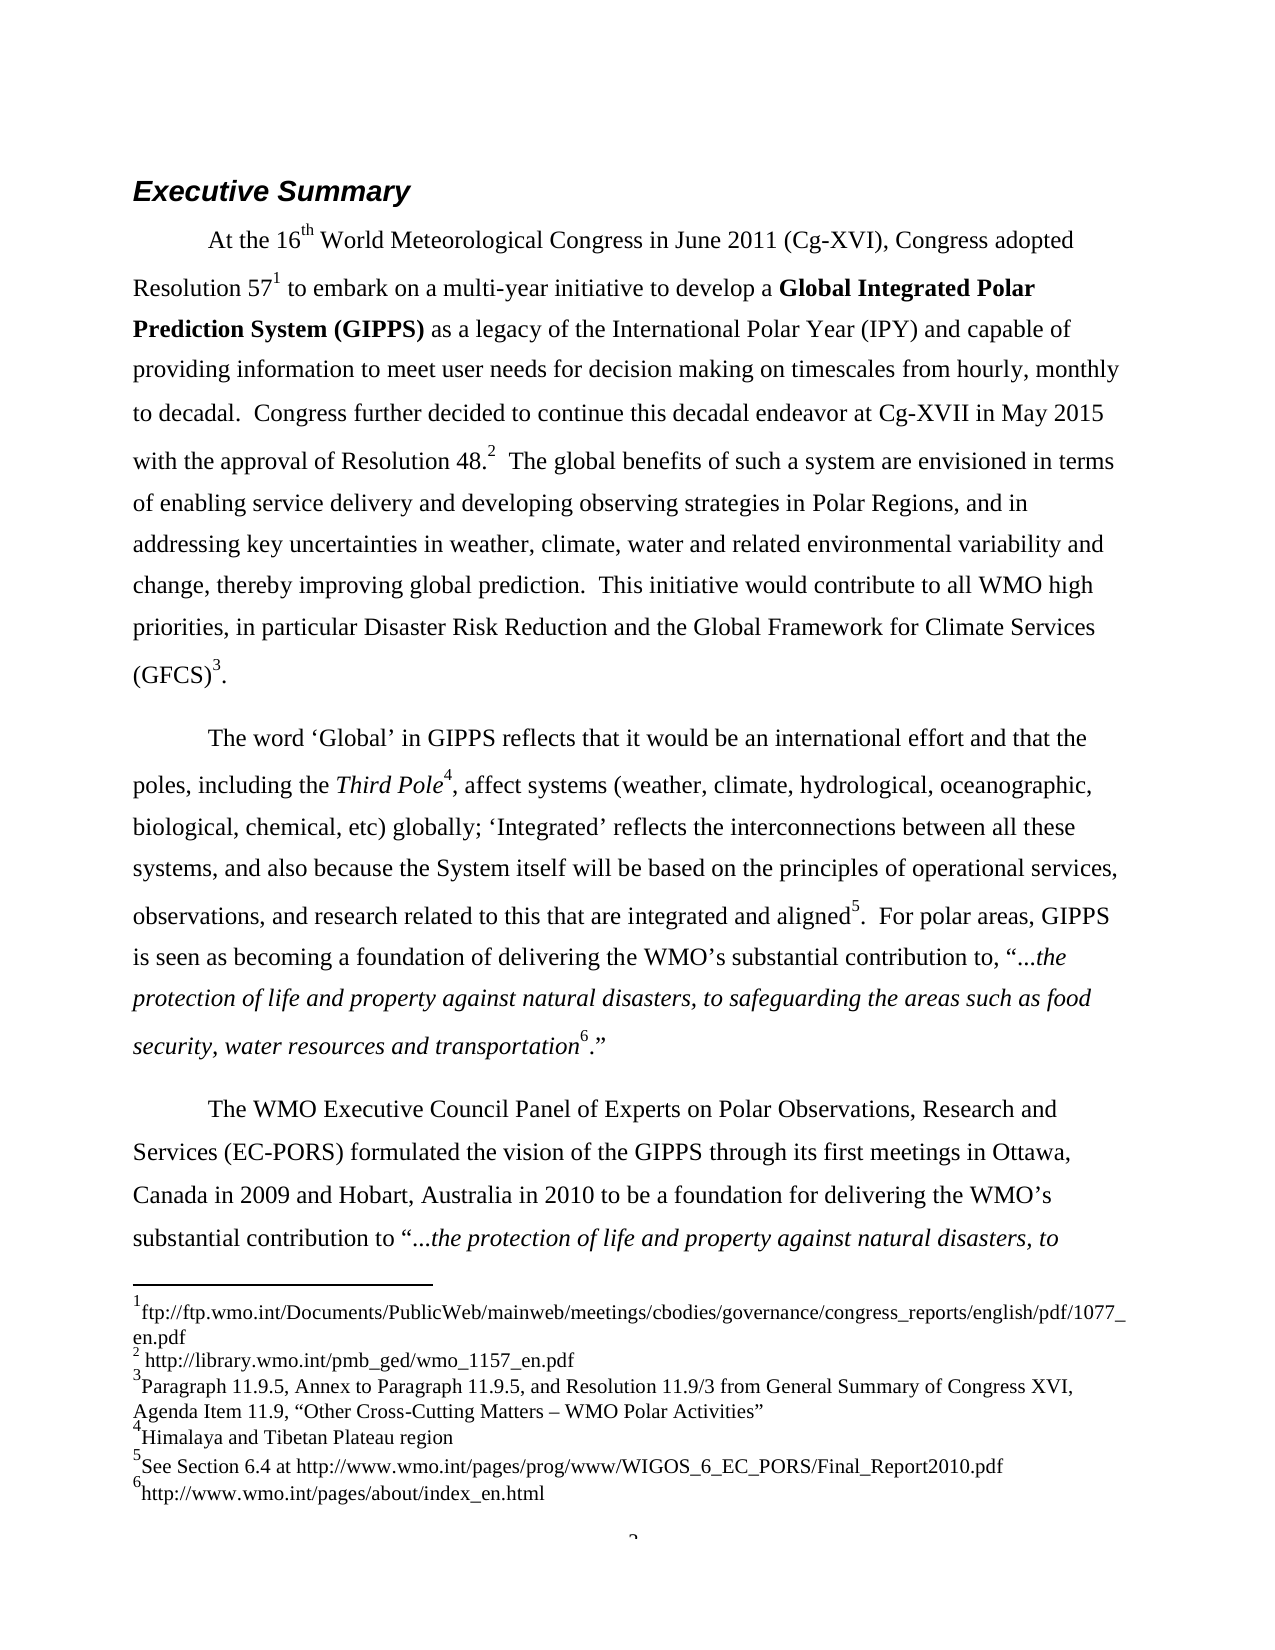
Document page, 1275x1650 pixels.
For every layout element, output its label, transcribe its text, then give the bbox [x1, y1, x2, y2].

text 6http://www.wmo.int/pages/about/index_en.html [133, 1476, 1127, 1505]
text Agenda Item 11.9, “Other Cross-Cutting Matters – WMO Polar Activities” [133, 1399, 1127, 1422]
text The word ‘Global’ in GIPPS reflects that it would be an international effort and that the poles, including the Third Pole4, affect systems (weather, climate, hydrological, oceanographic, biological, chemical, etc) globally; ‘Integrated’ reflects the interconnections between all these systems, and also because the System itself will be based on the principles of operational services, observations, and research related to this that are integrated and aligned5. For polar areas, GIPPS is seen as becoming a foundation of delivering the WMO’s substantial contribution to, “...the protection of life and property against natural disasters, to safeguarding the areas such as food security, water resources and transportation6.” [133, 723, 1119, 1059]
text 1ftp://ftp.wmo.int/Documents/PublicWeb/mainweb/meetings/cbodies/governance/congress_reports/english/pdf/1077_ [133, 1291, 1127, 1324]
text en.pdf [133, 1325, 1127, 1348]
text 3Paragraph 11.9.5, Annex to Paragraph 11.9.5, and Resolution 11.9/3 from General Summary of Congress XVI, [133, 1371, 1127, 1398]
text substantial contribution to “...the protection of life and property against natural disasters, to [133, 1223, 1127, 1251]
text 5See Section 6.4 at http://www.wmo.int/pages/prog/www/WIGOS_6_EC_PORS/Final_Report2010.pdf [133, 1449, 1127, 1476]
text 2 http://library.wmo.int/pmb_ged/wmo_1157_en.pdf [133, 1348, 1127, 1371]
text At the 16th World Meteorological Congress in June 2011 (Cg-XVI), Congress adopted Resolution 571 to embark on a multi-year initiative to develop a Global Integrated Polar Prediction System (GIPPS) as a legacy of the International Polar Year (IPY) and capable of providing information to meet user needs for decision making on timescales from hourly, monthly [133, 220, 1121, 383]
text 4Himalaya and Tibetan Plateau region [133, 1422, 1127, 1449]
text Executive Summary [133, 174, 1127, 207]
text to decadal. Congress further decided to continue this decadal endeavor at Cg-XVII in May 2015 with the approval of Resolution 48.2 The global benefits of such a system are envisioned in terms of enabling service delivery and developing observing strategies in Polar Regions, and in addressing key uncertainties in weather, climate, water and related environmental variability and change, thereby improving global prediction. This initiative would contribute to all WMO high priorities, in particular Disaster Risk Reduction and the Global Framework for Climate Services (GFCS)3. [133, 398, 1117, 689]
text The WMO Executive Council Panel of Experts on Polar Observations, Research and Services (EC-PORS) formulated the vision of the GIPPS through its first meetings in Ottawa, Canada in 2009 and Hobart, Australia in 2010 to be a foundation for delivering the WMO’s [133, 1094, 1072, 1209]
